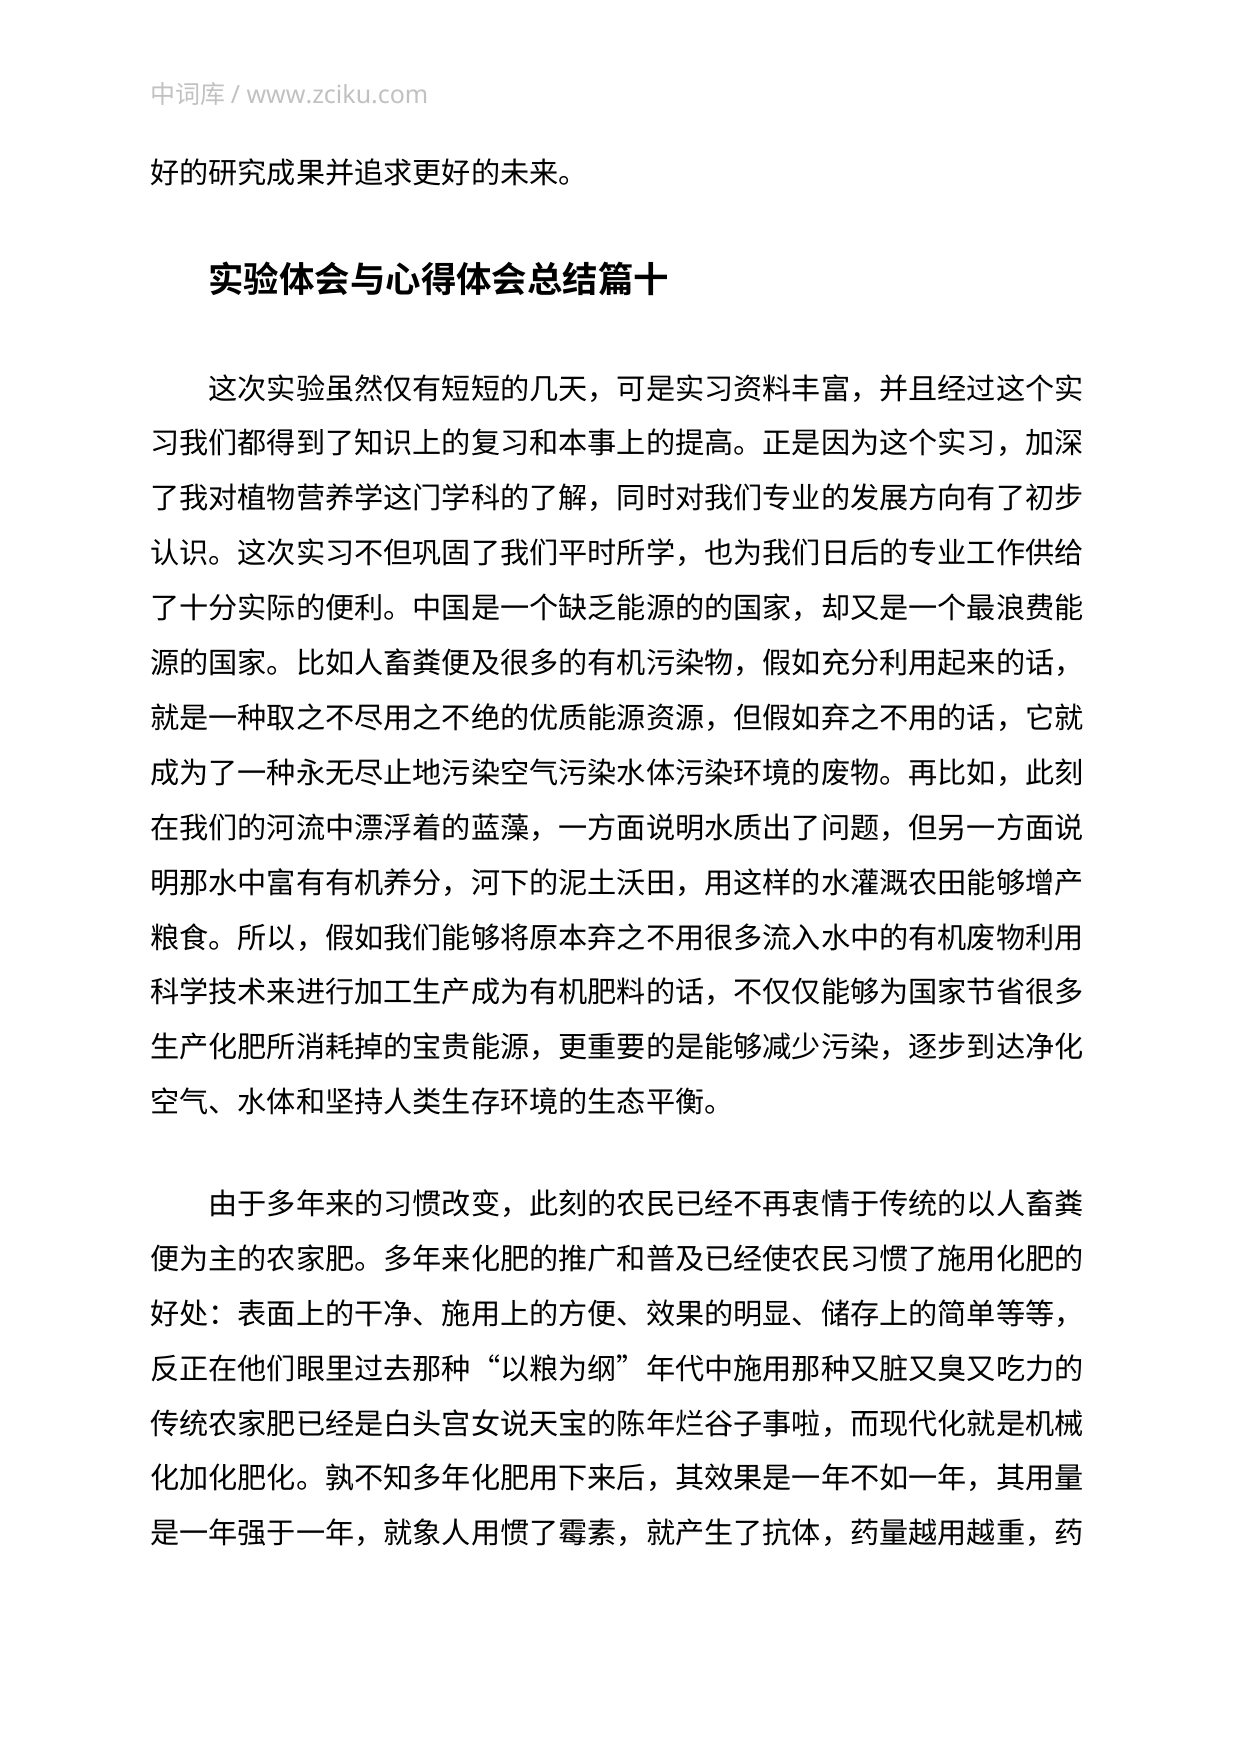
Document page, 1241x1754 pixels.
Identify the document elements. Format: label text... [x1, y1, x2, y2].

text 实验体会与心得体会总结篇十 [150, 252, 1090, 303]
text 这次实验虽然仅有短短的几天，可是实习资料丰富，并且经过这个实习我们都得到了知识上的复习和本事上的提高。正是因为这个实习，加深了我对植物营养学这门学科的了解，同时对我们专业的发展方向有了初步认识。这次实习不但巩固了我们平时所学，也为我们日后的专业工作供给了十分实际的便利。中国是一个缺乏能源的的国家，却又是一个最浪费能源的国家。比如人畜粪便及很多的有机污染物，假如充分利用起来的话，就是一种取之不尽用之不绝的优质能源资源，但假如弃之不用的话，它就成为了一种永无尽止地污染空气污染水体污染环境的废物。再比如，此刻在我们的河流中漂浮着的蓝藻，一方面说明水质出了问题，但另一方面说明那水中富有有机养分，河下的泥土沃田，用这样的水灌溉农田能够增产粮食。所以，假如我们能够将原本弃之不用很多流入水中的有机废物利用科学技术来进行加工生产成为有机肥料的话，不仅仅能够为国家节省很多生产化肥所消耗掉的宝贵能源，更重要的是能够减少污染，逐步到达净化空气、水体和坚持人类生存环境的生态平衡。 [150, 365, 1090, 1121]
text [150, 150, 1090, 192]
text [150, 1181, 1090, 1552]
